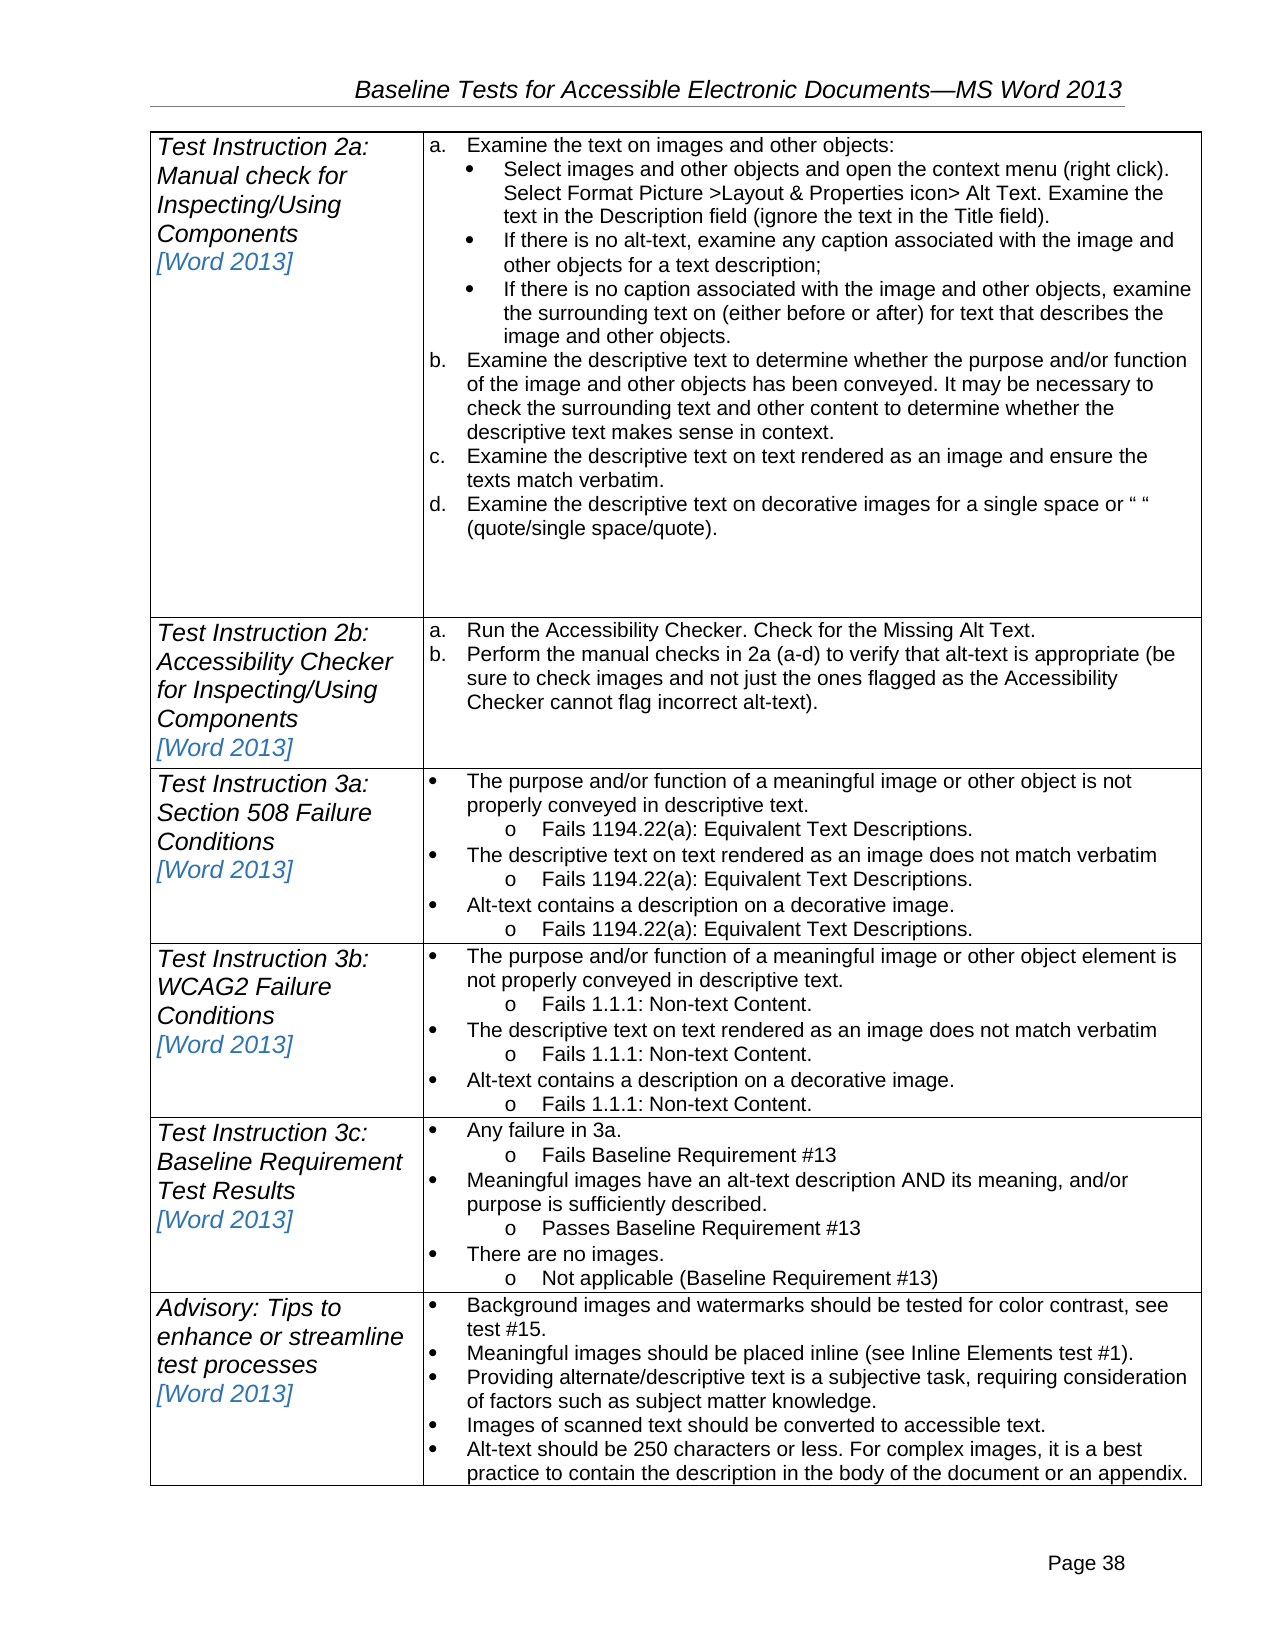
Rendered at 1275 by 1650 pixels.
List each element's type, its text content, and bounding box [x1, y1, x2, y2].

table_cell Test Instruction 3b: WCAG2 Failure Conditions [Word 2013] [151, 944, 423, 1117]
table_cell Test Instruction 2a: Manual check for Inspecting/Using Components [Word 2013] [151, 133, 423, 617]
table_cell Test Instruction 3c: Baseline Requirement Test Results [Word 2013] [151, 1118, 423, 1292]
table_cell Any failure in 3a. Fails Baseline Requirement #13 Meaningful images have an alt-text description AND its meaning, and/or purpose is sufficiently described. Passes Baseline Requirement #13 There are no images. Not applicable (Baseline Requirement #13) [424, 1118, 1201, 1292]
table_cell Run the Accessibility Checker. Check for the Missing Alt Text. Perform the manual checks in 2a (a-d) to verify that alt-text is appropriate (be sure to check images and not just the ones flagged as the Accessibility Checker cannot flag incorrect alt-text). [424, 618, 1201, 768]
table_cell Examine the text on images and other objects: Select images and other objects and open the context menu (right click). Select Format Picture >Layout & Properties icon> Alt Text. Examine the text in the Description field (ignore the text in the Title field). If there is no alt-text, examine any caption associated with the image and other objects for a text description; If there is no caption associated with the image and other objects, examine the surrounding text on (either before or after) for text that describes the image and other objects. Examine the descriptive text to determine whether the purpose and/or function of the image and other objects has been conveyed. It may be necessary to check the surrounding text and other content to determine whether the descriptive text makes sense in context. Examine the descriptive text on text rendered as an image and ensure the texts match verbatim. Examine the descriptive text on decorative images for a single space or “ “ (quote/single space/quote). [424, 133, 1201, 617]
table_cell Background images and watermarks should be tested for color contrast, see test #15. Meaningful images should be placed inline (see Inline Elements test #1). Providing alternate/descriptive text is a subjective task, requiring consideration of factors such as subject matter knowledge. Images of scanned text should be converted to accessible text. Alt-text should be 250 characters or less. For complex images, it is a best practice to contain the description in the body of the document or an appendix. [424, 1293, 1201, 1485]
table_cell Advisory: Tips to enhance or streamline test processes [Word 2013] [151, 1293, 423, 1485]
table_cell Test Instruction 3a: Section 508 Failure Conditions [Word 2013] [151, 769, 423, 943]
table_cell Test Instruction 2b: Accessibility Checker for Inspecting/Using Components [Word 2013] [151, 618, 423, 768]
table_cell The purpose and/or function of a meaningful image or other object element is not properly conveyed in descriptive text. Fails 1.1.1: Non-text Content. The descriptive text on text rendered as an image does not match verbatim Fails 1.1.1: Non-text Content. Alt-text contains a description on a decorative image. Fails 1.1.1: Non-text Content. [424, 944, 1201, 1117]
table_cell The purpose and/or function of a meaningful image or other object is not properly conveyed in descriptive text. Fails 1194.22(a): Equivalent Text Descriptions. The descriptive text on text rendered as an image does not match verbatim Fails 1194.22(a): Equivalent Text Descriptions. Alt-text contains a description on a decorative image. Fails 1194.22(a): Equivalent Text Descriptions. [424, 769, 1201, 943]
